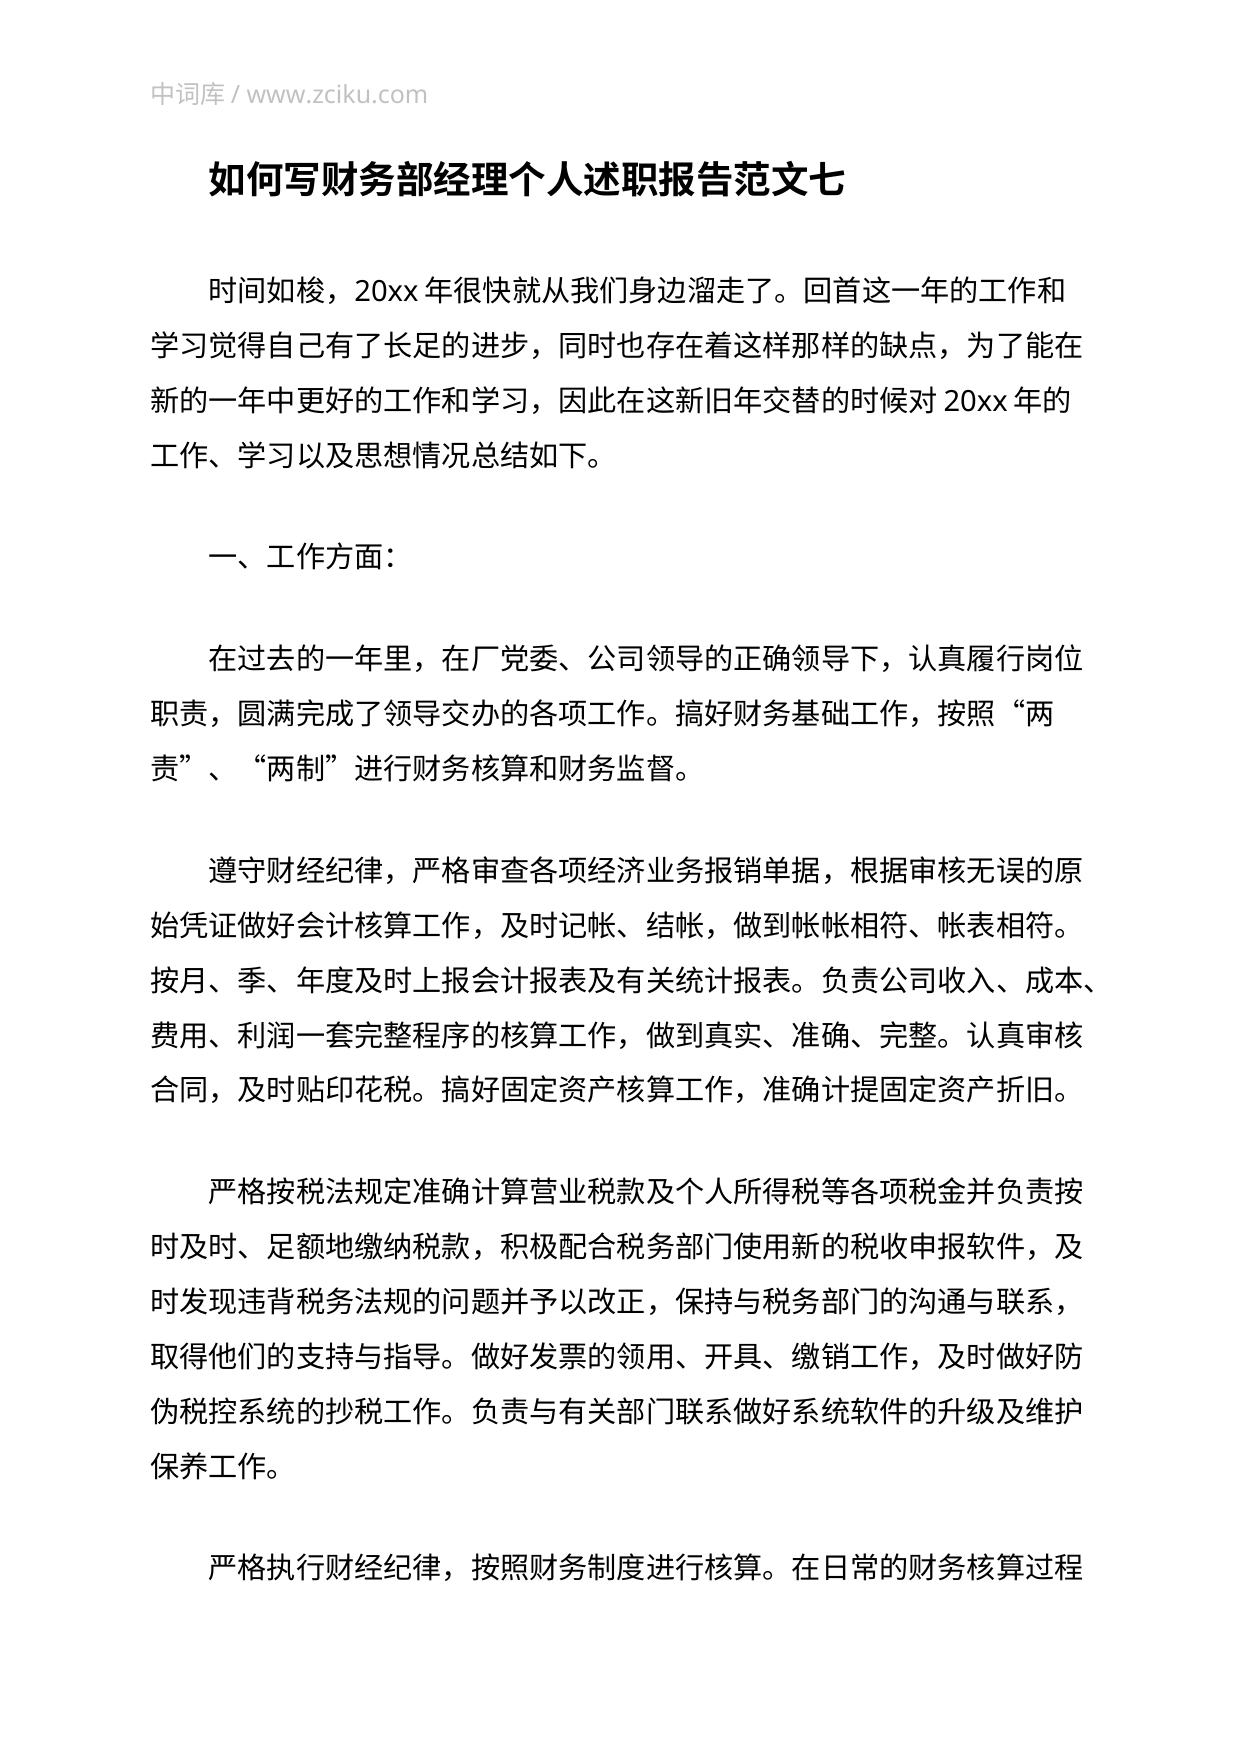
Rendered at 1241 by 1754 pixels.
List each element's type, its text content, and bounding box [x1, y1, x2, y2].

text 在过去的一年里，在厂党委、公司领导的正确领导下，认真履行岗位职责，圆满完成了领导交办的各项工作。搞好财务基础工作，按照“两责”、“两制”进行财务核算和财务监督。 [150, 636, 1090, 788]
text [150, 1545, 1090, 1587]
text 遵守财经纪律，严格审查各项经济业务报销单据，根据审核无误的原始凭证做好会计核算工作，及时记帐、结帐，做到帐帐相符、帐表相符。按月、季、年度及时上报会计报表及有关统计报表。负责公司收入、成本、费用、利润一套完整程序的核算工作，做到真实、准确、完整。认真审核合同，及时贴印花税。搞好固定资产核算工作，准确计提固定资产折旧。 [150, 847, 1090, 1109]
text 一、工作方面： [150, 534, 1090, 576]
text 如何写财务部经理个人述职报告范文七 [150, 150, 1090, 204]
text 严格按税法规定准确计算营业税款及个人所得税等各项税金并负责按时及时、足额地缴纳税款，积极配合税务部门使用新的税收申报软件，及时发现违背税务法规的问题并予以改正，保持与税务部门的沟通与联系，取得他们的支持与指导。做好发票的领用、开具、缴销工作，及时做好防伪税控系统的抄税工作。负责与有关部门联系做好系统软件的升级及维护保养工作。 [150, 1169, 1090, 1486]
text 时间如梭，20xx年很快就从我们身边溜走了。回首这一年的工作和学习觉得自己有了长足的进步，同时也存在着这样那样的缺点，为了能在新的一年中更好的工作和学习，因此在这新旧年交替的时候对20xx年的工作、学习以及思想情况总结如下。 [150, 267, 1090, 474]
